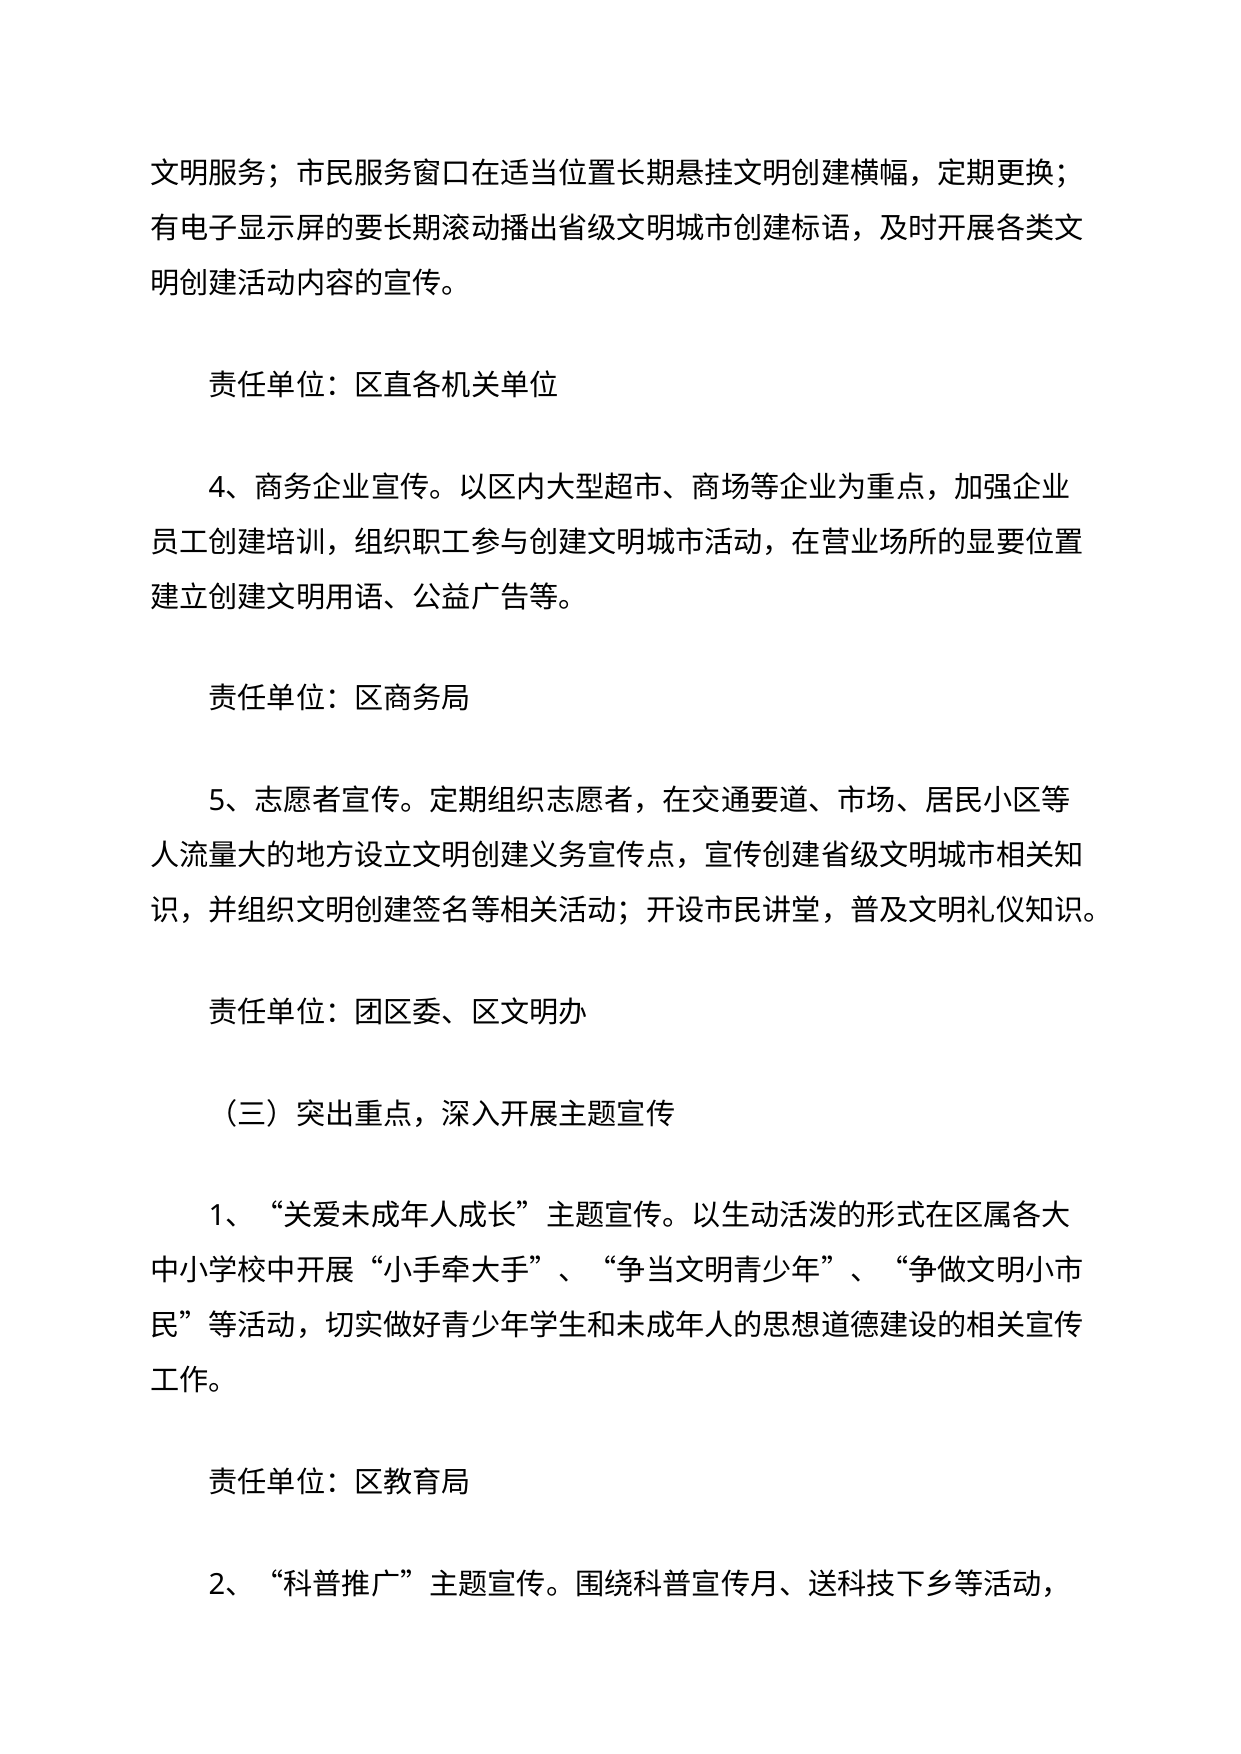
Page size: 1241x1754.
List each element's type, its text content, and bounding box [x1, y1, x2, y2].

text 责任单位：区直各机关单位 [150, 362, 1090, 404]
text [150, 150, 1090, 302]
text 5、志愿者宣传。定期组织志愿者，在交通要道、市场、居民小区等人流量大的地方设立文明创建义务宣传点，宣传创建省级文明城市相关知识，并组织文明创建签名等相关活动；开设市民讲堂，普及文明礼仪知识。 [150, 777, 1090, 929]
text 4、商务企业宣传。以区内大型超市、商场等企业为重点，加强企业员工创建培训，组织职工参与创建文明城市活动，在营业场所的显要位置建立创建文明用语、公益广告等。 [150, 463, 1090, 616]
text 责任单位：团区委、区文明办 [150, 988, 1090, 1031]
text 责任单位：区商务局 [150, 675, 1090, 717]
text （三）突出重点，深入开展主题宣传 [150, 1090, 1090, 1132]
text 责任单位：区教育局 [150, 1458, 1090, 1501]
text 1、“关爱未成年人成长”主题宣传。以生动活泼的形式在区属各大中小学校中开展“小手牵大手”、“争当文明青少年”、“争做文明小市民”等活动，切实做好青少年学生和未成年人的思想道德建设的相关宣传工作。 [150, 1192, 1090, 1399]
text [150, 1560, 1090, 1603]
